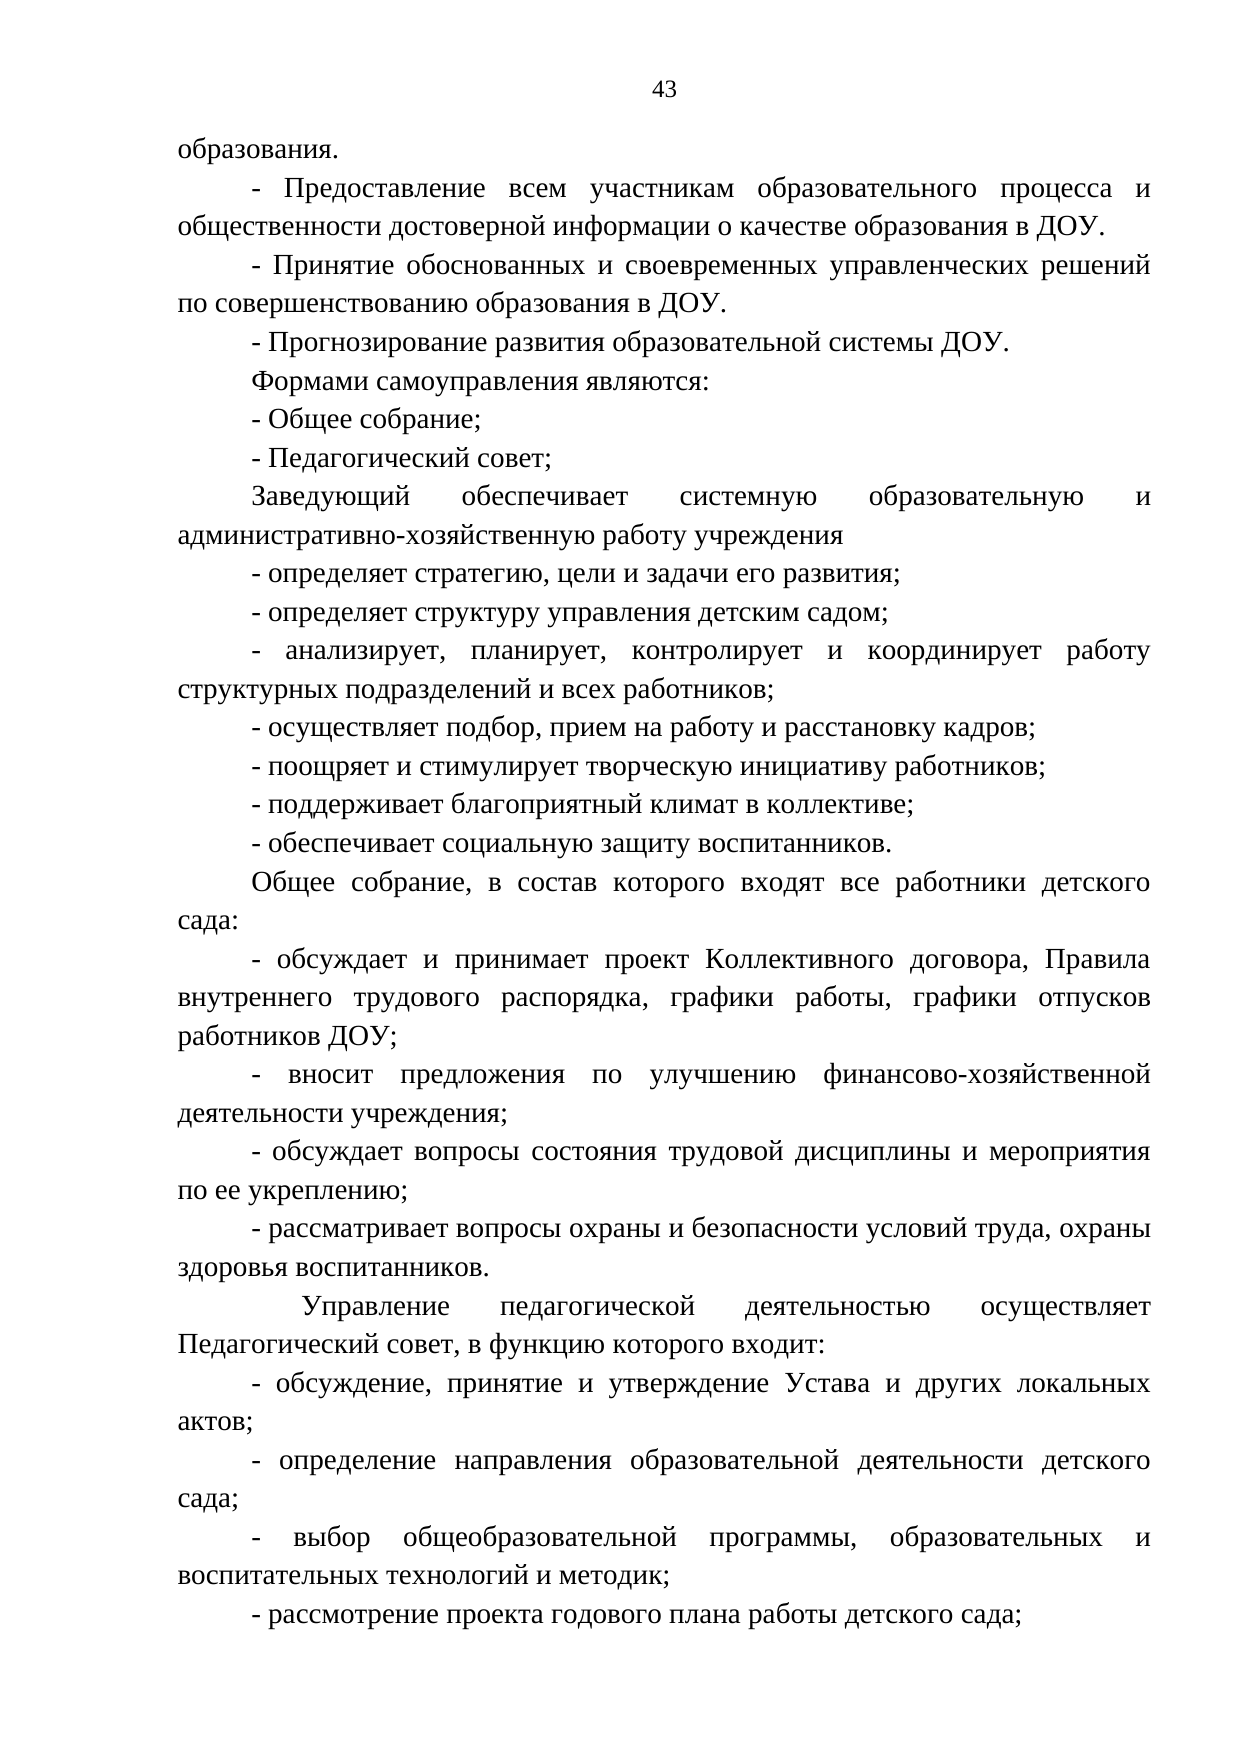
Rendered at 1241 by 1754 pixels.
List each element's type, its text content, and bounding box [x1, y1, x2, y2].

text - определение направления образовательной деятельности детского сада; [177, 1442, 1152, 1514]
text - Общее собрание; [177, 401, 1152, 435]
text - поощряет и стимулирует творческую инициативу работников; [177, 748, 1152, 782]
text - обсуждает и принимает проект Коллективного договора, Правила внутреннего трудового распорядка, графики работы, графики отпусков работников ДОУ; [177, 941, 1152, 1051]
text - рассмотрение проекта годового плана работы детского сада; [177, 1596, 1152, 1629]
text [177, 131, 1152, 165]
text - выбор общеобразовательной программы, образовательных и воспитательных технологий и методик; [177, 1519, 1152, 1591]
text - обеспечивает социальную защиту воспитанников. [177, 825, 1152, 859]
text - анализирует, планирует, контролирует и координирует работу структурных подразделений и всех работников; [177, 632, 1152, 704]
text Общее собрание, в состав которого входят все работники детского сада: [177, 864, 1152, 936]
text Управление педагогической деятельностью осуществляет Педагогический совет, в функцию которого входит: [177, 1288, 1152, 1360]
text - обсуждение, принятие и утверждение Устава и других локальных актов; [177, 1365, 1152, 1437]
text Формами самоуправления являются: [177, 363, 1152, 396]
text - Предоставление всем участникам образовательного процесса и общественности достоверной информации о качестве образования в ДОУ. [177, 170, 1152, 242]
text - рассматривает вопросы охраны и безопасности условий труда, охраны здоровья воспитанников. [177, 1211, 1152, 1283]
text - Прогнозирование развития образовательной системы ДОУ. [177, 324, 1152, 358]
text - Принятие обоснованных и своевременных управленческих решений по совершенствованию образования в ДОУ. [177, 247, 1152, 319]
text - осуществляет подбор, прием на работу и расстановку кадров; [177, 709, 1152, 743]
text - поддерживает благоприятный климат в коллективе; [177, 787, 1152, 820]
text - Педагогический совет; [177, 440, 1152, 473]
text - определяет стратегию, цели и задачи его развития; [177, 555, 1152, 589]
text - вносит предложения по улучшению финансово-хозяйственной деятельности учреждения; [177, 1056, 1152, 1128]
text - обсуждает вопросы состояния трудовой дисциплины и мероприятия по ее укреплению; [177, 1133, 1152, 1206]
text Заведующий обеспечивает системную образовательную и административно-хозяйственную работу учреждения [177, 478, 1152, 550]
text - определяет структуру управления детским садом; [177, 594, 1152, 627]
